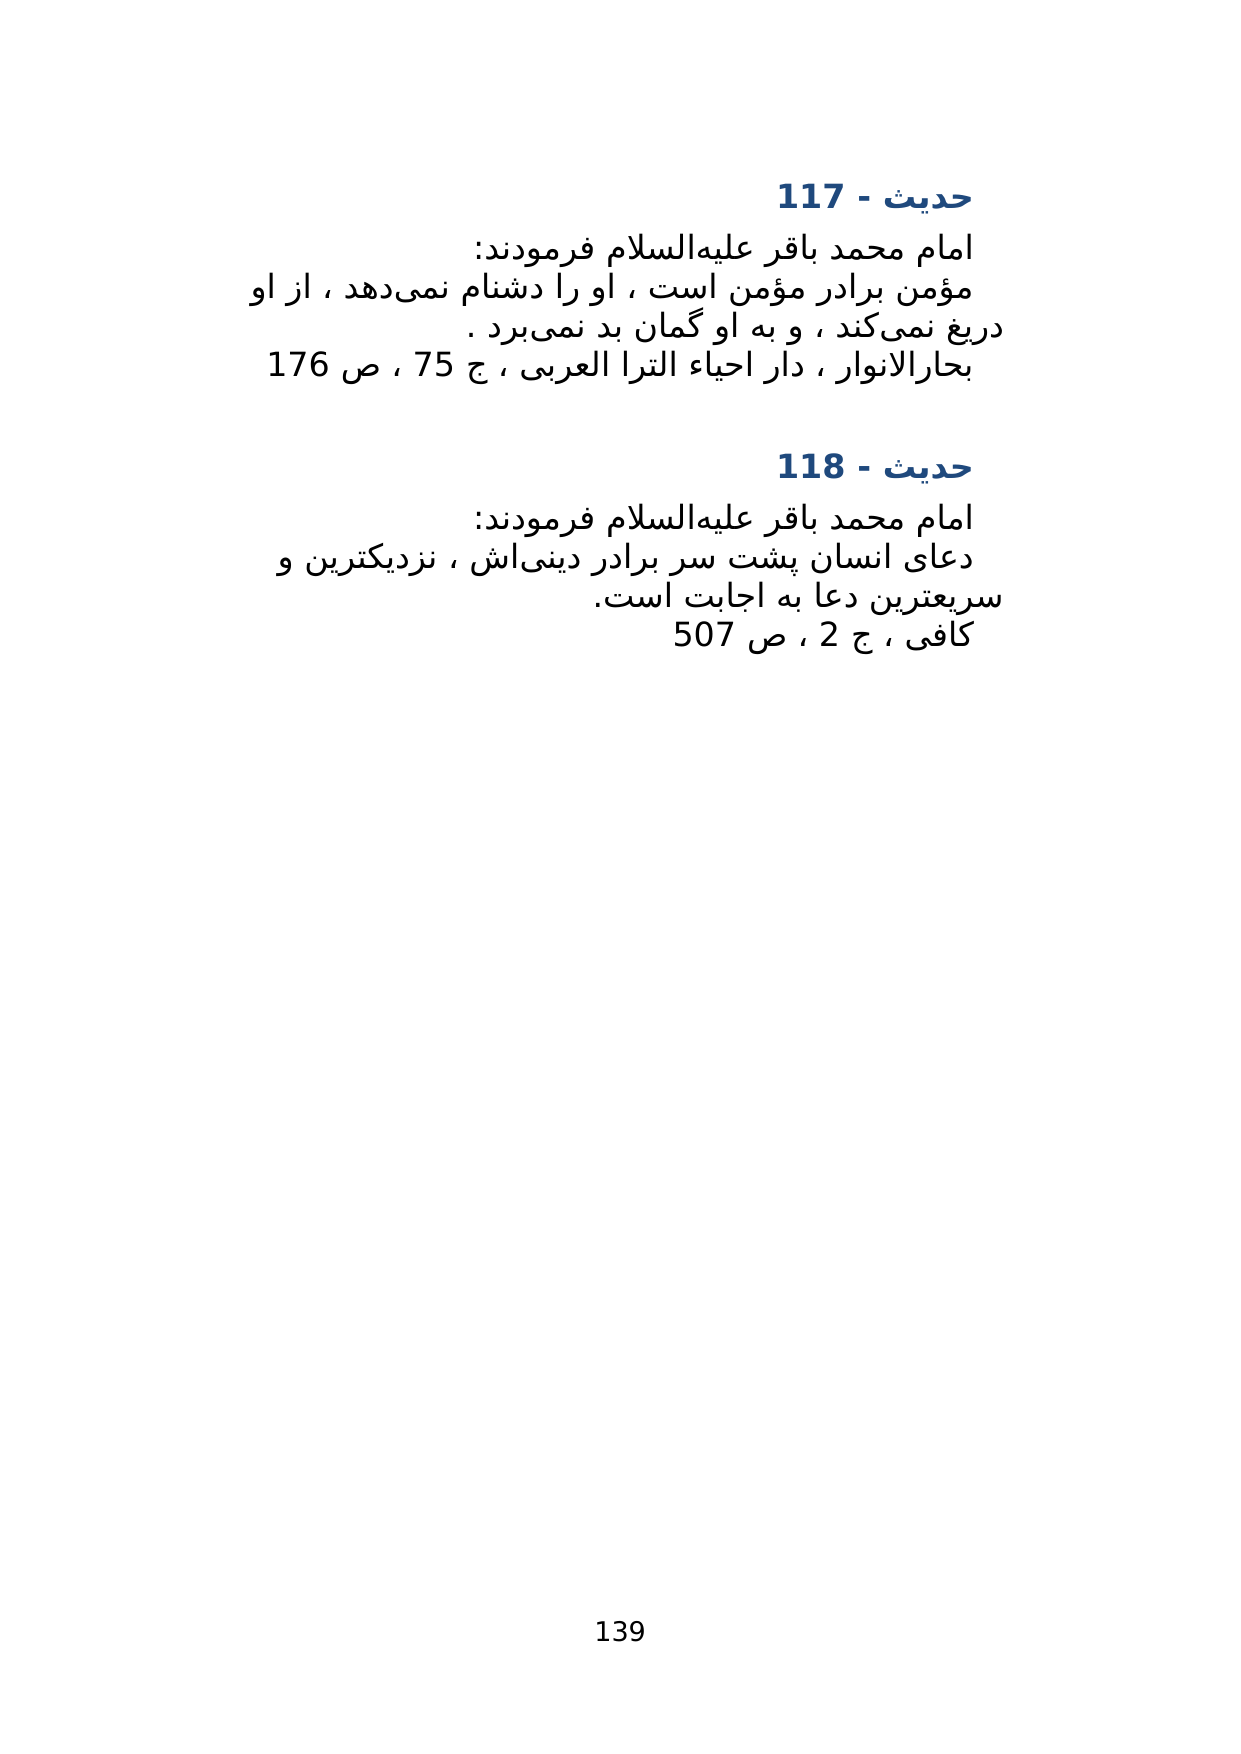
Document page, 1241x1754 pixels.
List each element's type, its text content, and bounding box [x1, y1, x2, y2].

text بحارالانوار ، دار احیاء الترا العربی ، ج 75 ، ص 176 [236, 345, 1004, 384]
text مؤمن برادر مؤمن است ، او را دشنام نمی‌دهد ، از او دریغ نمی‌کند ، و به او گمان بد نمی‌برد . [236, 267, 1004, 345]
subtitle حدیث - 117 [236, 177, 1004, 216]
text امام محمد باقر عليه‌السلام فرمودند: [236, 499, 1004, 537]
text امام محمد باقر عليه‌السلام فرمودند: [236, 228, 1004, 267]
subtitle حدیث - 118 [236, 447, 1004, 486]
text کافی ، ج 2 ، ص 507 [236, 615, 1004, 654]
text دعای انسان پشت سر برادر دینی‌اش ، نزدیکترین و سریعترین دعا به اجابت است. [236, 537, 1004, 615]
